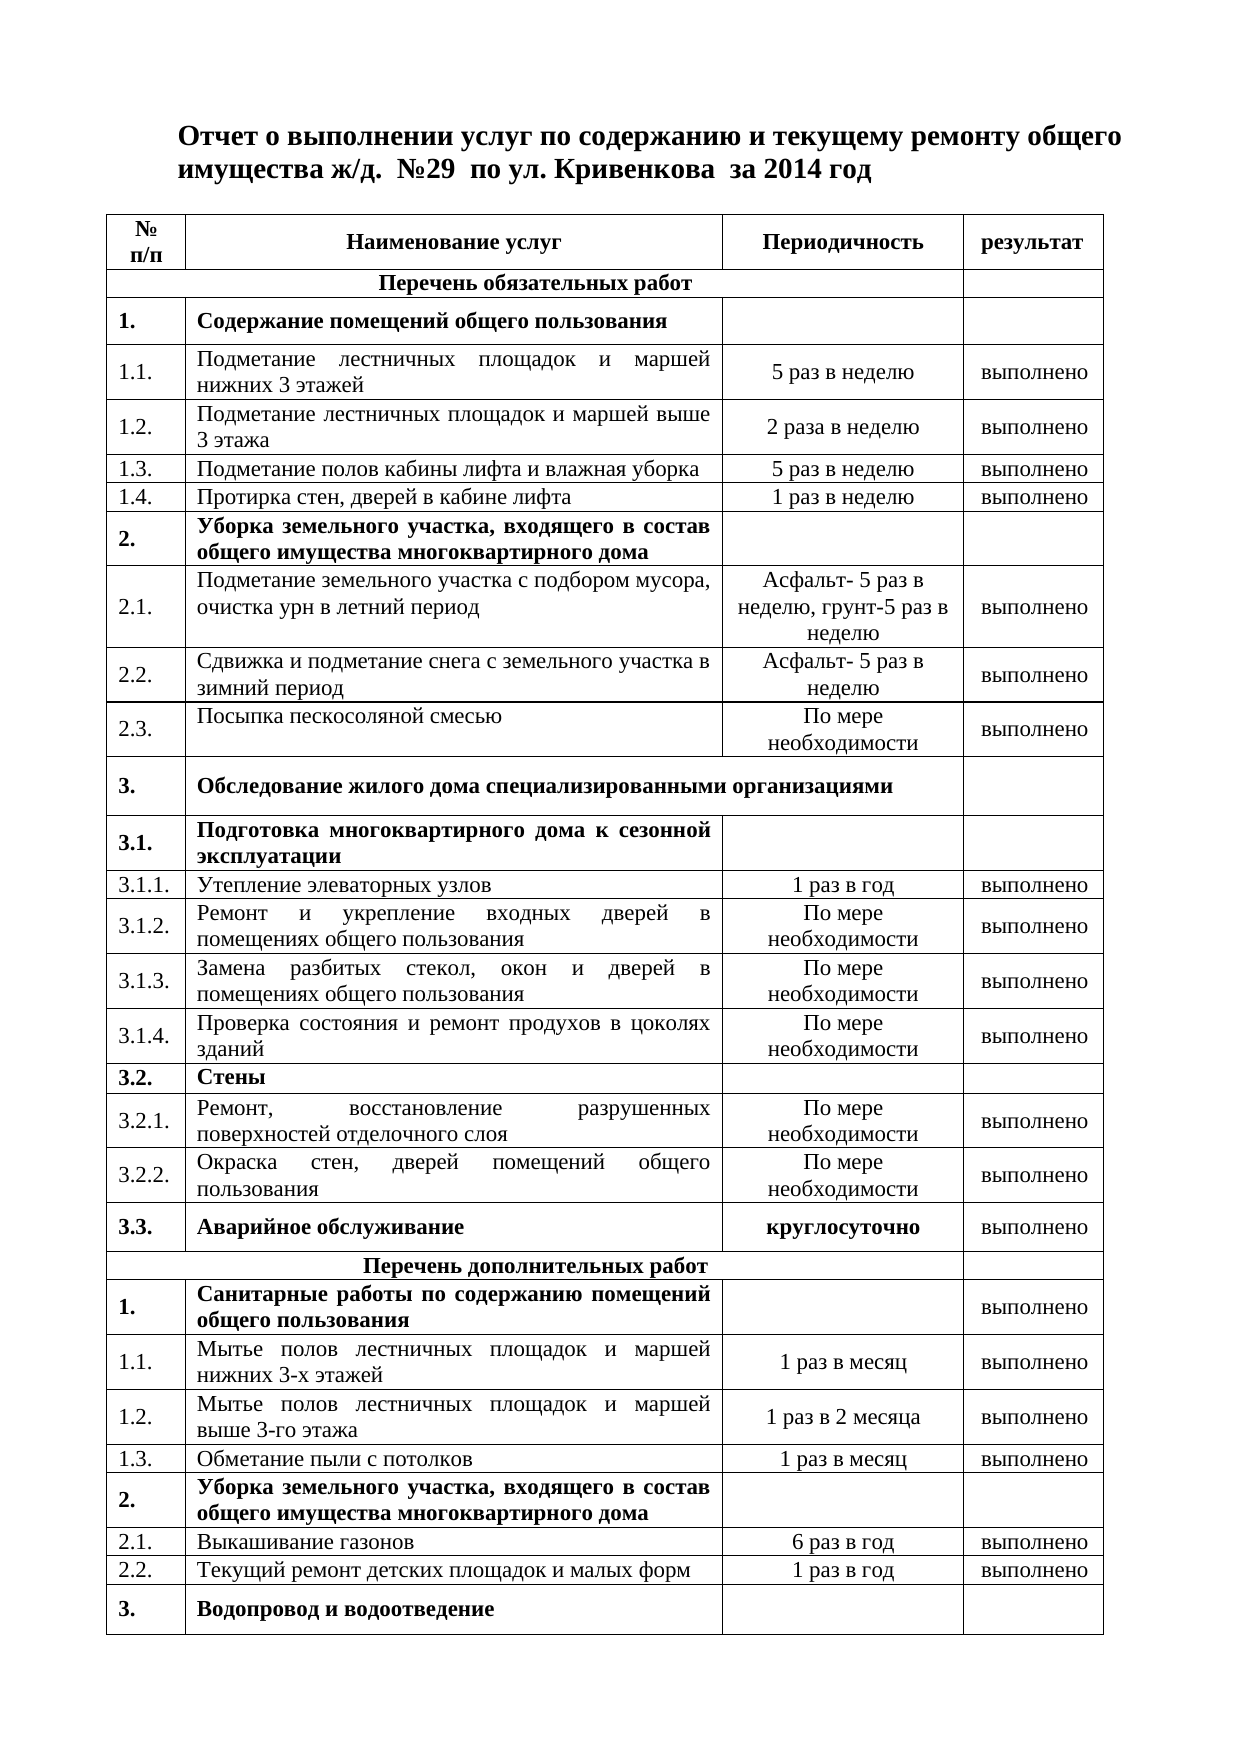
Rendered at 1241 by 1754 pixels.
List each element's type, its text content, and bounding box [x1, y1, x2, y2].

table_cell Асфальт- 5 раз в неделю, грунт-5 раз в неделю [723, 566, 963, 647]
table_cell 1.3. [107, 1445, 185, 1472]
table_cell Посыпка пескосоляной смесью [186, 703, 722, 756]
table_cell Выкашивание газонов [186, 1528, 722, 1555]
table_cell [964, 270, 1103, 297]
text Отчет о выполнении услуг по содержанию и текущему ремонту общего имущества ж/д. №29 по ул. Кривенкова за 2014 год [177, 118, 1196, 185]
table_cell 1 раз в месяц [723, 1445, 963, 1472]
table_cell 3. [107, 1585, 185, 1633]
table_cell Санитарные работы по содержанию помещений общего пользования [186, 1280, 722, 1334]
table_cell Аварийное обслуживание [186, 1203, 722, 1251]
table_cell [964, 512, 1103, 565]
table_cell Протирка стен, дверей в кабине лифта [186, 483, 722, 511]
table_cell По мере необходимости [723, 1148, 963, 1202]
table_cell круглосуточно [723, 1203, 963, 1251]
table_header Периодичность [723, 215, 963, 268]
table_cell 3.2. [107, 1064, 185, 1092]
table_cell 1 раз в 2 месяца [723, 1390, 963, 1443]
table_cell Мытье полов лестничных площадок и маршей нижних 3-х этажей [186, 1335, 722, 1389]
table_cell 3.1. [107, 816, 185, 869]
table_cell [964, 1585, 1103, 1633]
table_cell Подметание полов кабины лифта и влажная уборка [186, 455, 722, 482]
table_cell 3.2.1. [107, 1094, 185, 1147]
table_cell Подготовка многоквартирного дома к сезонной эксплуатации [186, 816, 722, 869]
table_cell Перечень обязательных работ [107, 270, 963, 297]
table_cell [723, 298, 963, 344]
table_cell 3.3. [107, 1203, 185, 1251]
table_cell 1.2. [107, 1390, 185, 1443]
table_cell выполнено [964, 703, 1103, 756]
table_cell выполнено [964, 455, 1103, 482]
table_cell Окраска стен, дверей помещений общего пользования [186, 1148, 722, 1202]
table_cell выполнено [964, 1556, 1103, 1584]
table_cell Перечень дополнительных работ [107, 1252, 963, 1279]
table_cell выполнено [964, 1148, 1103, 1202]
table_cell выполнено [964, 1094, 1103, 1147]
table_cell выполнено [964, 1390, 1103, 1443]
table_cell выполнено [964, 1203, 1103, 1251]
table_cell выполнено [964, 1445, 1103, 1472]
table_cell Ремонт, восстановление разрушенных поверхностей отделочного слоя [186, 1094, 722, 1147]
table_cell 1 раз в неделю [723, 483, 963, 511]
table_cell Водопровод и водоотведение [186, 1585, 722, 1633]
table_cell 3. [107, 757, 185, 815]
table_cell Замена разбитых стекол, окон и дверей в помещениях общего пользования [186, 954, 722, 1008]
table_cell 2.2. [107, 1556, 185, 1584]
table_cell выполнено [964, 1528, 1103, 1555]
table_cell 3.1.1. [107, 871, 185, 898]
table_cell Асфальт- 5 раз в неделю [723, 648, 963, 701]
table_cell Текущий ремонт детских площадок и малых форм [186, 1556, 722, 1584]
table_cell 1.2. [107, 400, 185, 454]
table_cell [723, 1280, 963, 1334]
table_cell 3.1.3. [107, 954, 185, 1008]
table_cell Сдвижка и подметание снега с земельного участка в зимний период [186, 648, 722, 701]
table_cell Обследование жилого дома специализированными организациями [186, 757, 963, 815]
table_cell [964, 1064, 1103, 1092]
table_cell 1 раз в месяц [723, 1335, 963, 1389]
table_cell 1. [107, 298, 185, 344]
table_cell Уборка земельного участка, входящего в состав общего имущества многоквартирного дома [186, 1473, 722, 1527]
table_cell 5 раз в неделю [723, 345, 963, 399]
table_cell 1.1. [107, 345, 185, 399]
table_cell [964, 298, 1103, 344]
table_cell [723, 816, 963, 869]
table_cell Уборка земельного участка, входящего в состав общего имущества многоквартирного дома [186, 512, 722, 565]
table_cell [964, 816, 1103, 869]
table_cell 2.1. [107, 1528, 185, 1555]
table_cell Утепление элеваторных узлов [186, 871, 722, 898]
table_header № п/п [107, 215, 185, 268]
table_cell 1.3. [107, 455, 185, 482]
table_header результат [964, 215, 1103, 268]
table_cell 2. [107, 512, 185, 565]
table_cell выполнено [964, 1280, 1103, 1334]
table_header Наименование услуг [186, 215, 722, 268]
table_cell выполнено [964, 566, 1103, 647]
table_cell По мере необходимости [723, 1009, 963, 1062]
table_cell выполнено [964, 648, 1103, 701]
table_cell По мере необходимости [723, 899, 963, 953]
table_cell 6 раз в год [723, 1528, 963, 1555]
table_cell Подметание земельного участка с подбором мусора, очистка урн в летний период [186, 566, 722, 647]
table_cell По мере необходимости [723, 703, 963, 756]
table_cell Стены [186, 1064, 722, 1092]
table_cell [964, 1473, 1103, 1527]
table_cell выполнено [964, 400, 1103, 454]
table_cell выполнено [964, 1335, 1103, 1389]
table_cell Содержание помещений общего пользования [186, 298, 722, 344]
table_cell 2. [107, 1473, 185, 1527]
table_cell [964, 757, 1103, 815]
table_cell Обметание пыли с потолков [186, 1445, 722, 1472]
table_cell 1.4. [107, 483, 185, 511]
table_cell [723, 1473, 963, 1527]
table_cell 2.1. [107, 566, 185, 647]
table_cell 2.2. [107, 648, 185, 701]
table_cell 2 раза в неделю [723, 400, 963, 454]
table_cell 3.2.2. [107, 1148, 185, 1202]
table_cell 1. [107, 1280, 185, 1334]
table_cell Подметание лестничных площадок и маршей выше 3 этажа [186, 400, 722, 454]
table_cell выполнено [964, 954, 1103, 1008]
table_cell [723, 1064, 963, 1092]
table_cell выполнено [964, 1009, 1103, 1062]
table_cell 1.1. [107, 1335, 185, 1389]
table_cell Мытье полов лестничных площадок и маршей выше 3-го этажа [186, 1390, 722, 1443]
table_cell Ремонт и укрепление входных дверей в помещениях общего пользования [186, 899, 722, 953]
table_cell 1 раз в год [723, 871, 963, 898]
table_cell [723, 1585, 963, 1633]
table_cell 1 раз в год [723, 1556, 963, 1584]
table_cell выполнено [964, 483, 1103, 511]
table_cell [964, 1252, 1103, 1279]
table_cell 5 раз в неделю [723, 455, 963, 482]
table_cell 3.1.4. [107, 1009, 185, 1062]
table_cell 2.3. [107, 703, 185, 756]
table_cell выполнено [964, 899, 1103, 953]
table_cell выполнено [964, 871, 1103, 898]
table_cell выполнено [964, 345, 1103, 399]
table_cell Проверка состояния и ремонт продухов в цоколях зданий [186, 1009, 722, 1062]
table_cell По мере необходимости [723, 1094, 963, 1147]
table_cell [723, 512, 963, 565]
table_cell 3.1.2. [107, 899, 185, 953]
table_cell Подметание лестничных площадок и маршей нижних 3 этажей [186, 345, 722, 399]
table_cell По мере необходимости [723, 954, 963, 1008]
